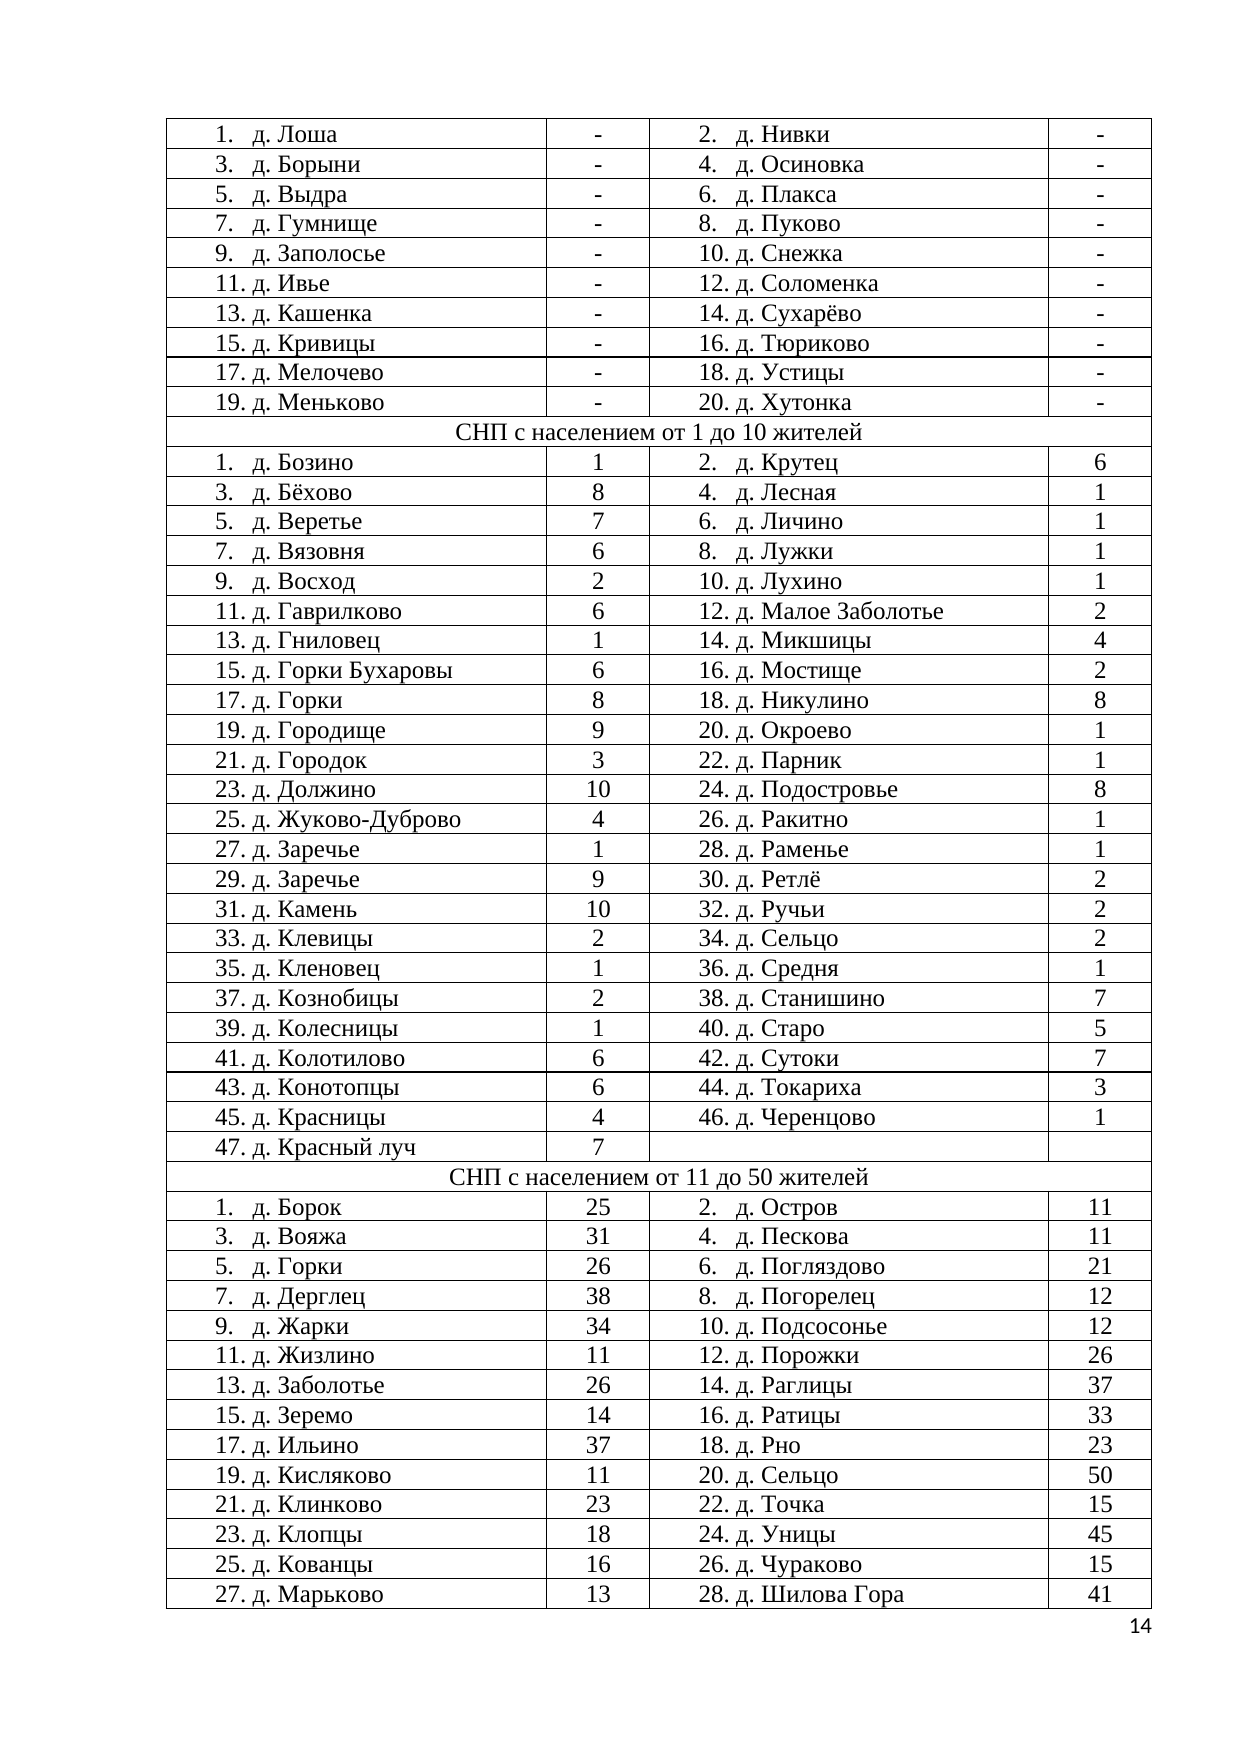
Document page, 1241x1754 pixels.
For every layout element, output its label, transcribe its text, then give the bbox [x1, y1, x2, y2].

table_cell 26 [547, 1370, 649, 1399]
table_cell - [547, 119, 649, 148]
table_cell д. Жуково-Дуброво [167, 804, 546, 833]
table_cell - [1049, 149, 1151, 178]
table_cell д. Клинково [167, 1490, 546, 1518]
table_cell д. Клевицы [167, 924, 546, 952]
table_cell 15 [1049, 1549, 1151, 1578]
table_cell СНП с населением от 1 до 10 жителей [167, 417, 1151, 446]
table_cell 6 [547, 536, 649, 565]
table_cell 31 [547, 1221, 649, 1250]
table_cell д. Порожки [650, 1341, 1048, 1369]
table_cell д. Хутонка [650, 387, 1048, 416]
table_cell 6 [547, 655, 649, 684]
table_cell - [1049, 298, 1151, 327]
table_cell д. Сухарёво [650, 298, 1048, 327]
table_cell д. Бёхово [167, 477, 546, 505]
table_cell д. Ильино [167, 1430, 546, 1459]
table_cell 7 [547, 1132, 649, 1161]
table_cell - [1049, 358, 1151, 386]
table_cell 1 [1049, 834, 1151, 863]
table_cell 1 [1049, 536, 1151, 565]
table_cell 8 [1049, 775, 1151, 803]
table_cell д. Ручьи [650, 894, 1048, 922]
table_cell д. Колесницы [167, 1013, 546, 1042]
table_cell 11 [547, 1460, 649, 1488]
table_cell 1 [1049, 953, 1151, 982]
table_cell д. Гаврилково [167, 596, 546, 624]
table_cell д. Ретлё [650, 864, 1048, 893]
table_cell д. Микшицы [650, 626, 1048, 654]
table_cell д. Остров [650, 1192, 1048, 1220]
table_cell д. Красный луч [167, 1132, 546, 1161]
table_cell д. Раменье [650, 834, 1048, 863]
table_cell [650, 1132, 1048, 1161]
table_cell - [1049, 179, 1151, 207]
table_cell д. Гумнище [167, 209, 546, 237]
table_cell 1 [1049, 804, 1151, 833]
table_cell 41 [1049, 1579, 1151, 1608]
table_cell 37 [547, 1430, 649, 1459]
table_cell - [547, 298, 649, 327]
table_cell 25 [547, 1192, 649, 1220]
table_cell д. Сельцо [650, 924, 1048, 952]
table_cell д. Ивье [167, 268, 546, 297]
table_cell д. Подостровье [650, 775, 1048, 803]
table_cell 7 [1049, 1043, 1151, 1071]
table_cell д. Нивки [650, 119, 1048, 148]
table_cell 1 [547, 626, 649, 654]
table_cell д. Кленовец [167, 953, 546, 982]
table_cell д. Марьково [167, 1579, 546, 1608]
table_cell 1 [547, 1013, 649, 1042]
table_cell д. Выдра [167, 179, 546, 207]
table_cell - [1049, 328, 1151, 356]
table_cell д. Ракитно [650, 804, 1048, 833]
table_cell д. Вязовня [167, 536, 546, 565]
table_cell д. Веретье [167, 506, 546, 535]
table_cell 38 [547, 1281, 649, 1310]
table_cell д. Погорелец [650, 1281, 1048, 1310]
table_cell 7 [547, 506, 649, 535]
table_cell 2 [547, 924, 649, 952]
table_cell д. Кознобицы [167, 983, 546, 1012]
table_cell д. Бозино [167, 447, 546, 476]
table_cell д. Осиновка [650, 149, 1048, 178]
table_cell 6 [1049, 447, 1151, 476]
table_cell д. Заболотье [167, 1370, 546, 1399]
table_cell д. Ратицы [650, 1400, 1048, 1429]
table_cell 21 [1049, 1251, 1151, 1280]
table_cell д. Чураково [650, 1549, 1048, 1578]
table_cell д. Кованцы [167, 1549, 546, 1578]
table_cell 1 [1049, 715, 1151, 744]
table_cell д. Соломенка [650, 268, 1048, 297]
table_cell 2 [547, 983, 649, 1012]
table_cell 12 [1049, 1281, 1151, 1310]
table_cell 8 [547, 477, 649, 505]
table_cell СНП с населением от 11 до 50 жителей [167, 1162, 1151, 1191]
table_cell д. Горки [167, 1251, 546, 1280]
table_cell 1 [547, 953, 649, 982]
table_cell д. Токариха [650, 1073, 1048, 1101]
table_cell д. Дерглец [167, 1281, 546, 1310]
table_cell - [547, 358, 649, 386]
table_cell 16 [547, 1549, 649, 1578]
table_cell д. Снежка [650, 238, 1048, 267]
table_cell д. Городище [167, 715, 546, 744]
table_cell - [547, 268, 649, 297]
table_cell д. Мелочево [167, 358, 546, 386]
table_cell д. Кривицы [167, 328, 546, 356]
table_cell д. Гниловец [167, 626, 546, 654]
table_cell д. Зеремо [167, 1400, 546, 1429]
table_cell 11 [1049, 1221, 1151, 1250]
table_cell 45 [1049, 1519, 1151, 1548]
table_cell д. Рно [650, 1430, 1048, 1459]
table_cell 6 [547, 1043, 649, 1071]
table_cell д. Заполосье [167, 238, 546, 267]
table_cell 13 [547, 1579, 649, 1608]
table_cell д. Средня [650, 953, 1048, 982]
table_cell д. Устицы [650, 358, 1048, 386]
table_cell 2 [1049, 894, 1151, 922]
table_cell д. Конотопцы [167, 1073, 546, 1101]
table_cell д. Красницы [167, 1102, 546, 1131]
table_cell д. Погляздово [650, 1251, 1048, 1280]
table_cell 34 [547, 1311, 649, 1339]
table_cell д. Должино [167, 775, 546, 803]
table_cell 7 [1049, 983, 1151, 1012]
table_cell 10 [547, 775, 649, 803]
table_cell д. Жизлино [167, 1341, 546, 1369]
table_cell 4 [1049, 626, 1151, 654]
table_cell д. Жарки [167, 1311, 546, 1339]
table_cell д. Горки Бухаровы [167, 655, 546, 684]
table_cell 33 [1049, 1400, 1151, 1429]
table_cell 2 [1049, 655, 1151, 684]
table_cell 1 [1049, 506, 1151, 535]
table_cell д. Кашенка [167, 298, 546, 327]
table_cell - [1049, 119, 1151, 148]
table_cell 26 [1049, 1341, 1151, 1369]
table_cell 37 [1049, 1370, 1151, 1399]
table_cell д. Сутоки [650, 1043, 1048, 1071]
table_cell д. Шилова Гора [650, 1579, 1048, 1608]
table_cell 12 [1049, 1311, 1151, 1339]
table_cell - [547, 328, 649, 356]
table_cell 23 [1049, 1430, 1151, 1459]
table_cell 6 [547, 1073, 649, 1101]
table_cell 11 [1049, 1192, 1151, 1220]
table_cell 23 [547, 1490, 649, 1518]
table_cell д. Старо [650, 1013, 1048, 1042]
table_cell 1 [1049, 477, 1151, 505]
table_cell д. Уницы [650, 1519, 1048, 1548]
table_cell 15 [1049, 1490, 1151, 1518]
table_cell д. Раглицы [650, 1370, 1048, 1399]
table_cell 2 [1049, 596, 1151, 624]
table_cell - [1049, 387, 1151, 416]
table_cell 6 [547, 596, 649, 624]
table_cell д. Городок [167, 745, 546, 773]
table_cell 2 [1049, 924, 1151, 952]
table_cell д. Лужки [650, 536, 1048, 565]
table_cell д. Клопцы [167, 1519, 546, 1548]
table_cell 9 [547, 715, 649, 744]
table_cell 50 [1049, 1460, 1151, 1488]
table_cell - [1049, 209, 1151, 237]
table_cell д. Восход [167, 566, 546, 595]
table_cell д. Сельцо [650, 1460, 1048, 1488]
table_cell - [547, 209, 649, 237]
table_cell 3 [1049, 1073, 1151, 1101]
table_cell д. Мостище [650, 655, 1048, 684]
table_cell д. Колотилово [167, 1043, 546, 1071]
table_cell д. Пескова [650, 1221, 1048, 1250]
table_cell 4 [547, 1102, 649, 1131]
table_cell д. Парник [650, 745, 1048, 773]
table_cell 26 [547, 1251, 649, 1280]
table_cell д. Станишино [650, 983, 1048, 1012]
table_cell д. Меньково [167, 387, 546, 416]
table_cell д. Окроево [650, 715, 1048, 744]
table_cell - [547, 387, 649, 416]
table_cell д. Заречье [167, 864, 546, 893]
table_cell д. Заречье [167, 834, 546, 863]
table_cell - [547, 179, 649, 207]
table_cell д. Черенцово [650, 1102, 1048, 1131]
table_cell [1049, 1132, 1151, 1161]
table_cell - [1049, 238, 1151, 267]
table_cell д. Личино [650, 506, 1048, 535]
table_cell 10 [547, 894, 649, 922]
table_cell д. Лесная [650, 477, 1048, 505]
table_cell д. Малое Заболотье [650, 596, 1048, 624]
table_cell д. Крутец [650, 447, 1048, 476]
table_cell д. Лухино [650, 566, 1048, 595]
table_cell 1 [1049, 566, 1151, 595]
table_cell д. Борыни [167, 149, 546, 178]
table_cell 1 [547, 447, 649, 476]
table_cell д. Борок [167, 1192, 546, 1220]
table_cell д. Никулино [650, 685, 1048, 714]
table_cell д. Кисляково [167, 1460, 546, 1488]
table_cell 1 [1049, 745, 1151, 773]
table_cell 1 [547, 834, 649, 863]
table_cell 1 [1049, 1102, 1151, 1131]
table_cell д. Точка [650, 1490, 1048, 1518]
table_cell д. Пуково [650, 209, 1048, 237]
table_cell д. Тюриково [650, 328, 1048, 356]
table_cell 18 [547, 1519, 649, 1548]
table_cell д. Плакса [650, 179, 1048, 207]
table_cell - [1049, 268, 1151, 297]
table_cell 2 [547, 566, 649, 595]
table_cell 4 [547, 804, 649, 833]
table_cell 8 [1049, 685, 1151, 714]
table_cell 11 [547, 1341, 649, 1369]
table_cell д. Подсосонье [650, 1311, 1048, 1339]
table_cell 3 [547, 745, 649, 773]
table_cell 2 [1049, 864, 1151, 893]
table_cell 9 [547, 864, 649, 893]
table_cell д. Лоша [167, 119, 546, 148]
table_cell 8 [547, 685, 649, 714]
table_cell д. Горки [167, 685, 546, 714]
table_cell 14 [547, 1400, 649, 1429]
table_cell д. Вояжа [167, 1221, 546, 1250]
table_cell - [547, 238, 649, 267]
table_cell д. Камень [167, 894, 546, 922]
table_cell - [547, 149, 649, 178]
table_cell 5 [1049, 1013, 1151, 1042]
